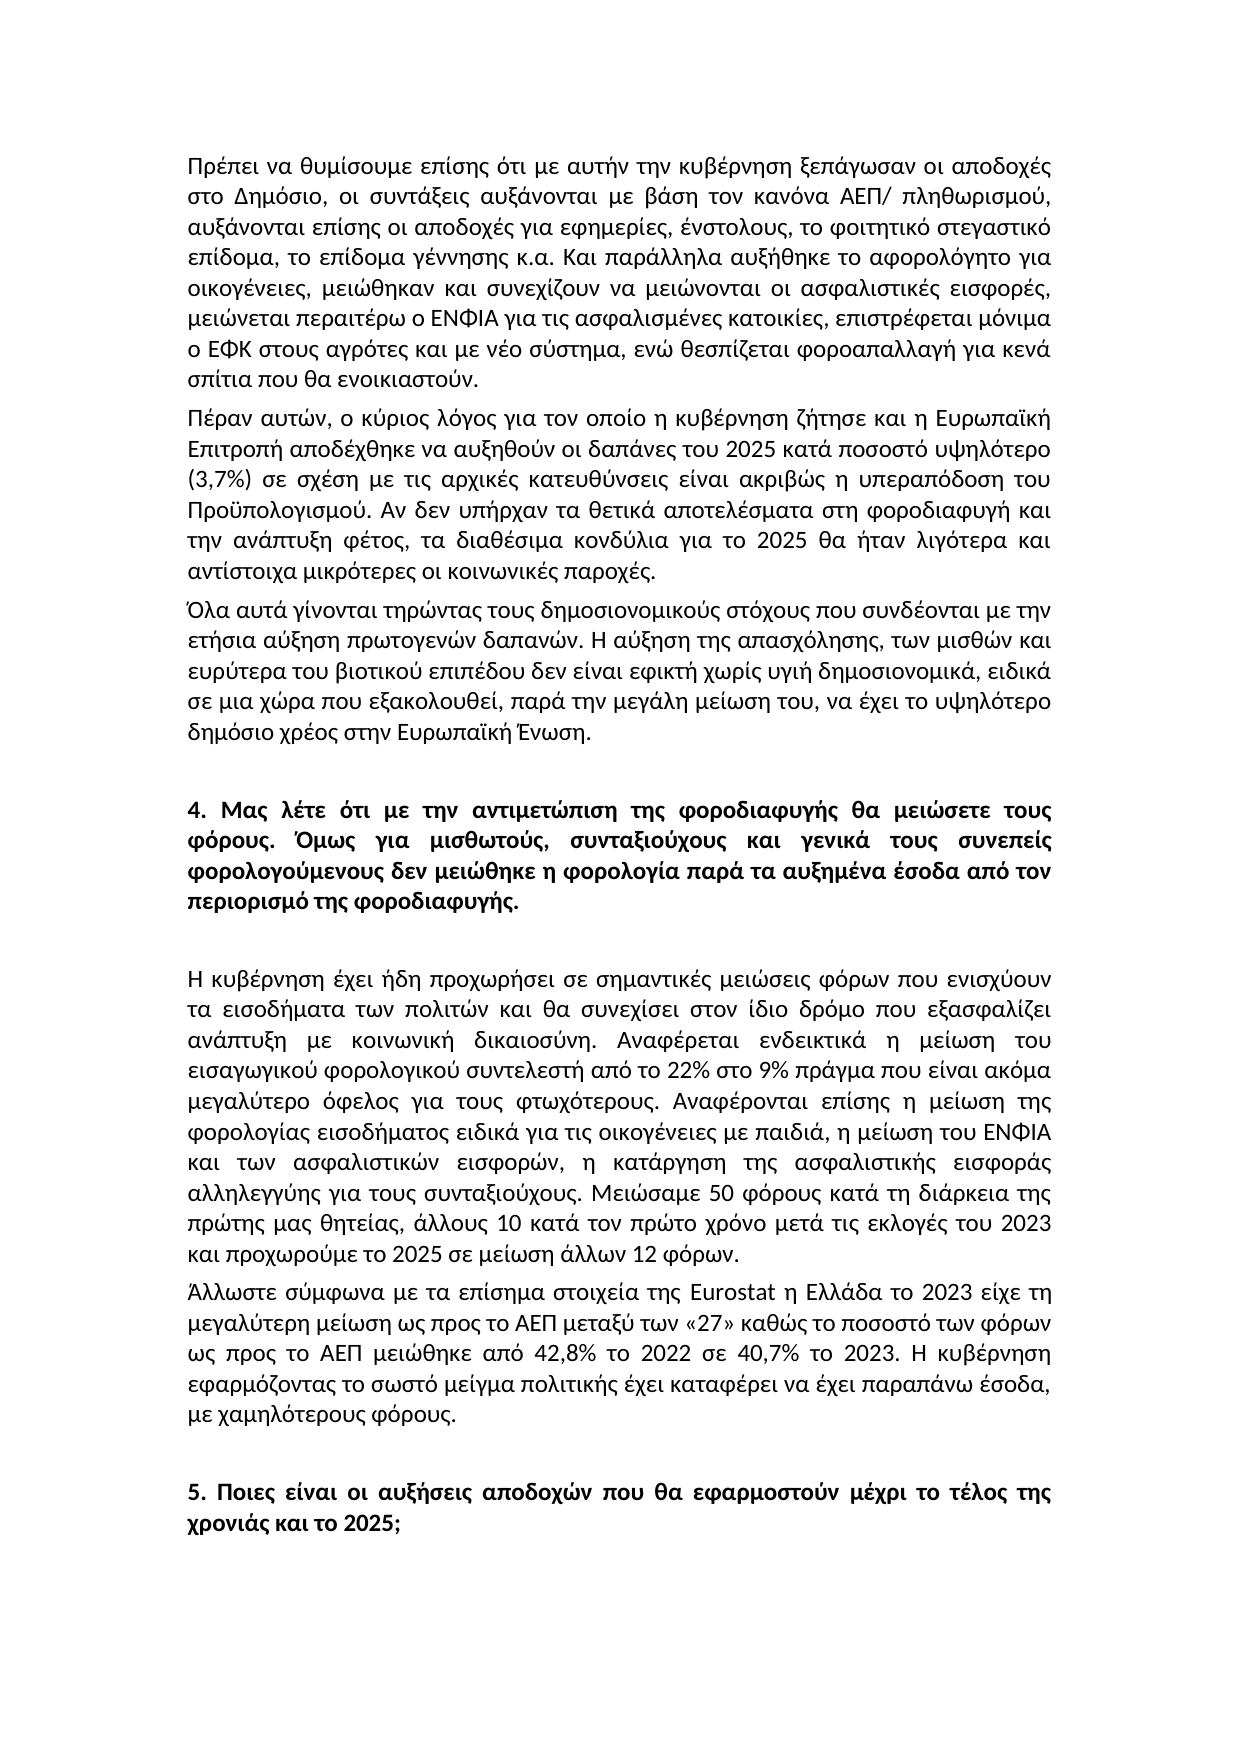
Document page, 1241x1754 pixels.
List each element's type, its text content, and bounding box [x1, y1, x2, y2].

text Άλλωστε σύμφωνα με τα επίσημα στοιχεία της Eurostat η Ελλάδα το 2023 είχε τη μεγαλύτερη μείωση ως προς το ΑΕΠ μεταξύ των «27» καθώς το ποσοστό των φόρων ως προς το ΑΕΠ μειώθηκε από 42,8% το 2022 σε 40,7% το 2023. Η κυβέρνηση εφαρμόζοντας το σωστό μείγμα πολιτικής έχει καταφέρει να έχει παραπάνω έσοδα, με χαμηλότερους φόρους. [187, 1277, 1053, 1429]
text 4. Μας λέτε ότι με την αντιμετώπιση της φοροδιαφυγής θα μειώσετε τους φόρους. Όμως για μισθωτούς, συνταξιούχους και γενικά τους συνεπείς φορολογούμενους δεν μειώθηκε η φορολογία παρά τα αυξημένα έσοδα από τον περιορισμό της φοροδιαφυγής. [187, 794, 1053, 916]
text 5. Ποιες είναι οι αυξήσεις αποδοχών που θα εφαρμοστούν μέχρι το τέλος της χρονιάς και το 2025; [187, 1476, 1053, 1537]
text Πρέπει να θυμίσουμε επίσης ότι με αυτήν την κυβέρνηση ξεπάγωσαν οι αποδοχές στο Δημόσιο, οι συντάξεις αυξάνονται με βάση τον κανόνα ΑΕΠ/ πληθωρισμού, αυξάνονται επίσης οι αποδοχές για εφημερίες, ένστολους, το φοιτητικό στεγαστικό επίδομα, το επίδομα γέννησης κ.α. Και παράλληλα αυξήθηκε το αφορολόγητο για οικογένειες, μειώθηκαν και συνεχίζουν να μειώνονται οι ασφαλιστικές εισφορές, μειώνεται περαιτέρω ο ΕΝΦΙΑ για τις ασφαλισμένες κατοικίες, επιστρέφεται μόνιμα ο ΕΦΚ στους αγρότες και με νέο σύστημα, ενώ θεσπίζεται φοροαπαλλαγή για κενά σπίτια που θα ενοικιαστούν. [187, 150, 1053, 394]
text Η κυβέρνηση έχει ήδη προχωρήσει σε σημαντικές μειώσεις φόρων που ενισχύουν τα εισοδήματα των πολιτών και θα συνεχίσει στον ίδιο δρόμο που εξασφαλίζει ανάπτυξη με κοινωνική δικαιοσύνη. Αναφέρεται ενδεικτικά η μείωση του εισαγωγικού φορολογικού συντελεστή από το 22% στο 9% πράγμα που είναι ακόμα μεγαλύτερο όφελος για τους φτωχότερους. Αναφέρονται επίσης η μείωση της φορολογίας εισοδήματος ειδικά για τις οικογένειες με παιδιά, η μείωση του ΕΝΦΙΑ και των ασφαλιστικών εισφορών, η κατάργηση της ασφαλιστικής εισφοράς αλληλεγγύης για τους συνταξιούχους. Μειώσαμε 50 φόρους κατά τη διάρκεια της πρώτης μας θητείας, άλλους 10 κατά τον πρώτο χρόνο μετά τις εκλογές του 2023 και προχωρούμε το 2025 σε μείωση άλλων 12 φόρων. [187, 963, 1053, 1268]
text Όλα αυτά γίνονται τηρώντας τους δημοσιονομικούς στόχους που συνδέονται με την ετήσια αύξηση πρωτογενών δαπανών. Η αύξηση της απασχόλησης, των μισθών και ευρύτερα του βιοτικού επιπέδου δεν είναι εφικτή χωρίς υγιή δημοσιονομικά, ειδικά σε μια χώρα που εξακολουθεί, παρά την μεγάλη μείωση του, να έχει το υψηλότερο δημόσιο χρέος στην Ευρωπαϊκή Ένωση. [187, 594, 1053, 747]
text Πέραν αυτών, ο κύριος λόγος για τον οποίο η κυβέρνηση ζήτησε και η Ευρωπαϊκή Επιτροπή αποδέχθηκε να αυξηθούν οι δαπάνες του 2025 κατά ποσοστό υψηλότερο (3,7%) σε σχέση με τις αρχικές κατευθύνσεις είναι ακριβώς η υπεραπόδοση του Προϋπολογισμού. Αν δεν υπήρχαν τα θετικά αποτελέσματα στη φοροδιαφυγή και την ανάπτυξη φέτος, τα διαθέσιμα κονδύλια για το 2025 θα ήταν λιγότερα και αντίστοιχα μικρότερες οι κοινωνικές παροχές. [187, 402, 1053, 586]
